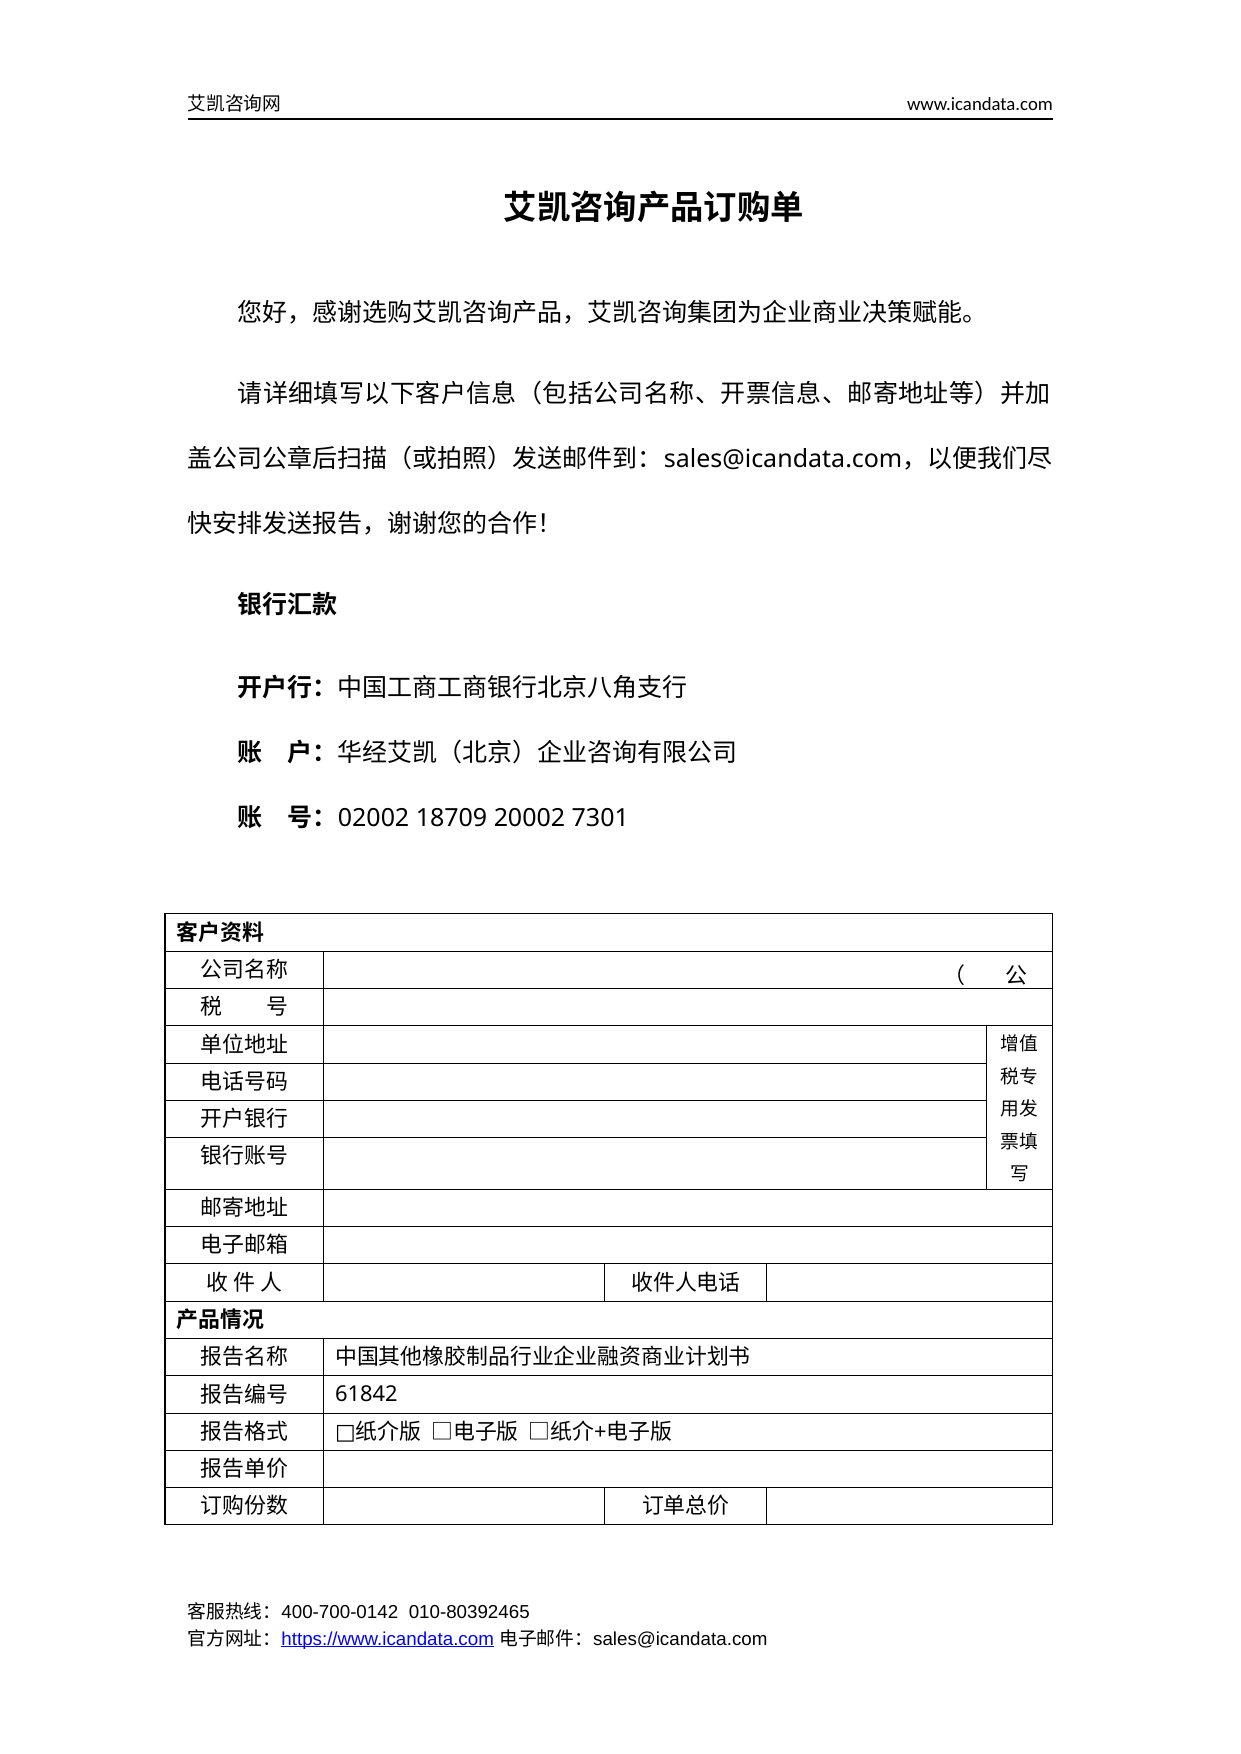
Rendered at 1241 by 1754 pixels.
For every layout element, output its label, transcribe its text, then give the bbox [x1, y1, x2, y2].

table_cell 开户银行 [166, 1101, 323, 1137]
table_cell 61842 [324, 1376, 1052, 1412]
table_cell 公司名称 [166, 952, 323, 988]
table_cell [324, 1227, 1052, 1263]
table_cell 报告编号 [166, 1376, 323, 1412]
table_cell 订单总价 [605, 1488, 766, 1524]
text 艾凯咨询产品订购单 [187, 172, 1053, 237]
text 开户行：中国工商工商银行北京八角支行 [187, 653, 1053, 718]
table_cell [324, 952, 1052, 988]
text 请详细填写以下客户信息（包括公司名称、开票信息、邮寄地址等）并加盖公司公章后扫描（或拍照）发送邮件到：sales@icandata.com，以便我们尽快安排发送报告，谢谢您的合作！ [187, 359, 1053, 554]
table_cell 报告格式 [166, 1414, 323, 1450]
table_cell [767, 1488, 1052, 1524]
table_cell [324, 1451, 1052, 1487]
text 您好，感谢选购艾凯咨询产品，艾凯咨询集团为企业商业决策赋能。 [187, 278, 1053, 343]
table_cell 报告单价 [166, 1451, 323, 1487]
table_cell 产品情况 [166, 1302, 1052, 1338]
table_cell 收件人电话 [605, 1264, 766, 1301]
table_cell 收 件 人 [166, 1264, 323, 1301]
table_cell [324, 1190, 1052, 1226]
table_cell [324, 989, 1052, 1025]
table_cell 税 号 [166, 989, 323, 1025]
table_cell 电话号码 [166, 1064, 323, 1100]
table_cell 银行账号 [166, 1138, 323, 1189]
table_cell 订购份数 [166, 1488, 323, 1524]
table_cell 邮寄地址 [166, 1190, 323, 1226]
table_cell [324, 1026, 986, 1062]
table_cell [767, 1264, 1052, 1301]
table_cell [324, 1101, 986, 1137]
table_cell [324, 1064, 986, 1100]
text 账 户：华经艾凯（北京）企业咨询有限公司 [187, 718, 1053, 783]
text 账 号：02002 18709 20002 7301 [187, 783, 1053, 848]
text 银行汇款 [187, 570, 1053, 635]
table_cell 报告名称 [166, 1339, 323, 1375]
table_cell [324, 1264, 604, 1301]
table_cell 中国其他橡胶制品行业企业融资商业计划书 [324, 1339, 1052, 1375]
table_cell [324, 1488, 604, 1524]
table_cell 单位地址 [166, 1026, 323, 1062]
table_cell 电子邮箱 [166, 1227, 323, 1263]
table_header 客户资料 [166, 914, 1052, 951]
table_cell 增值税专用发票填写 [987, 1026, 1052, 1189]
table_cell □纸介版 □电子版 □纸介+电子版 [324, 1414, 1052, 1450]
table_cell [324, 1138, 986, 1189]
